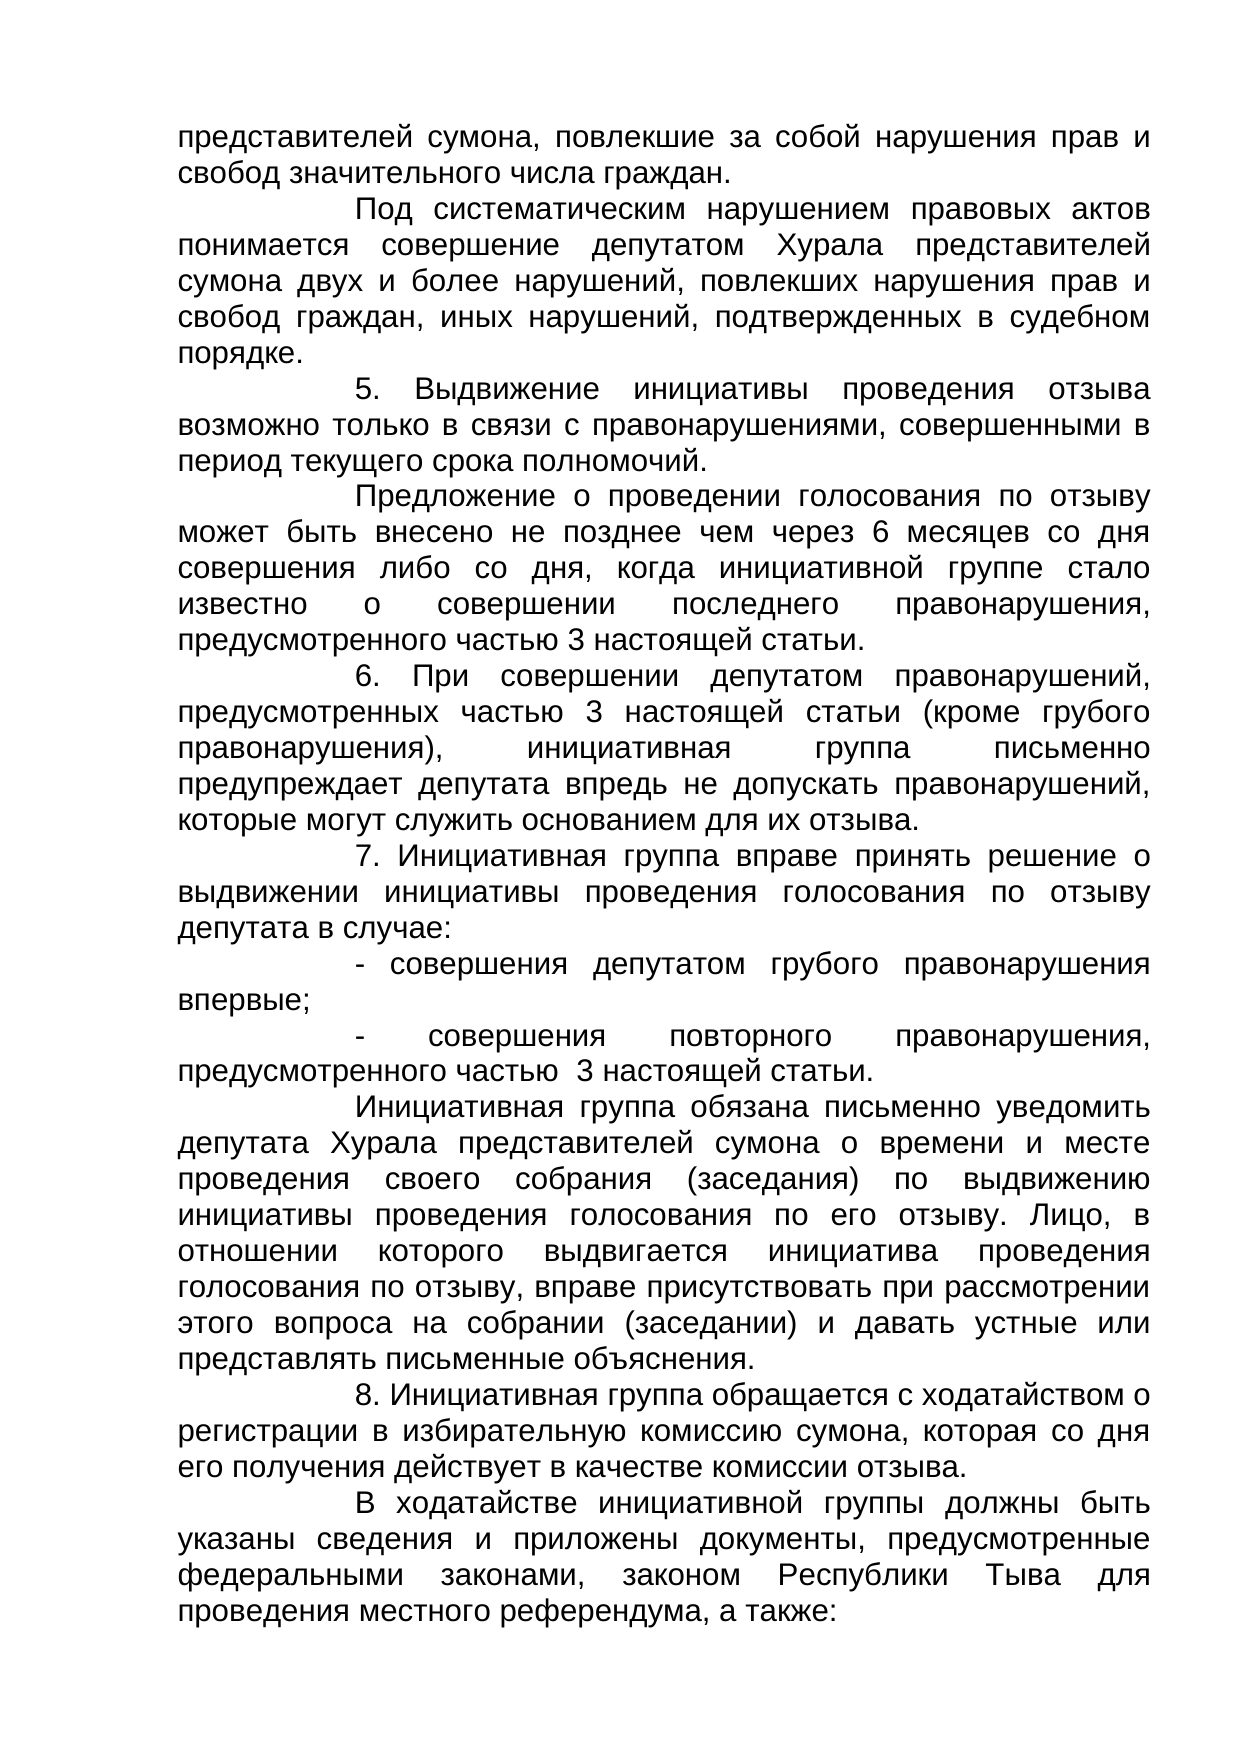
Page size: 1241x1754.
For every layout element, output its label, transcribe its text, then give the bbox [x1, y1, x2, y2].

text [177, 118, 1152, 190]
text Под систематическим нарушением правовых актов понимается совершение депутатом Хурала представителей сумона двух и более нарушений, повлекших нарушения прав и свобод граждан, иных нарушений, подтвержденных в судебном порядке. [177, 190, 1152, 370]
text - совершения депутатом грубого правонарушения впервые; [177, 945, 1152, 1017]
text 5. Выдвижение инициативы проведения отзыва возможно только в связи с правонарушениями, совершенными в период текущего срока полномочий. [177, 370, 1152, 477]
text Предложение о проведении голосования по отзыву может быть внесено не позднее чем через 6 месяцев со дня совершения либо со дня, когда инициативной группе стало известно о совершении последнего правонарушения, предусмотренного частью 3 настоящей статьи. [177, 477, 1152, 657]
text В ходатайстве инициативной группы должны быть указаны сведения и приложены документы, предусмотренные федеральными законами, законом Республики Тыва для проведения местного референдума, а также: [177, 1484, 1152, 1627]
text Инициативная группа обязана письменно уведомить депутата Хурала представителей сумона о времени и месте проведения своего собрания (заседания) по выдвижению инициативы проведения голосования по его отзыву. Лицо, в отношении которого выдвигается инициатива проведения голосования по отзыву, вправе присутствовать при рассмотрении этого вопроса на собрании (заседании) и давать устные или представлять письменные объяснения. [177, 1088, 1152, 1376]
text 7. Инициативная группа вправе принять решение о выдвижении инициативы проведения голосования по отзыву депутата в случае: [177, 837, 1152, 945]
text 6. При совершении депутатом правонарушений, предусмотренных частью 3 настоящей статьи (кроме грубого правонарушения), инициативная группа письменно предупреждает депутата впредь не допускать правонарушений, которые могут служить основанием для их отзыва. [177, 657, 1152, 837]
text - совершения повторного правонарушения, предусмотренного частью 3 настоящей статьи. [177, 1017, 1152, 1088]
text 8. Инициативная группа обращается с ходатайством о регистрации в избирательную комиссию сумона, которая со дня его получения действует в качестве комиссии отзыва. [177, 1376, 1152, 1484]
